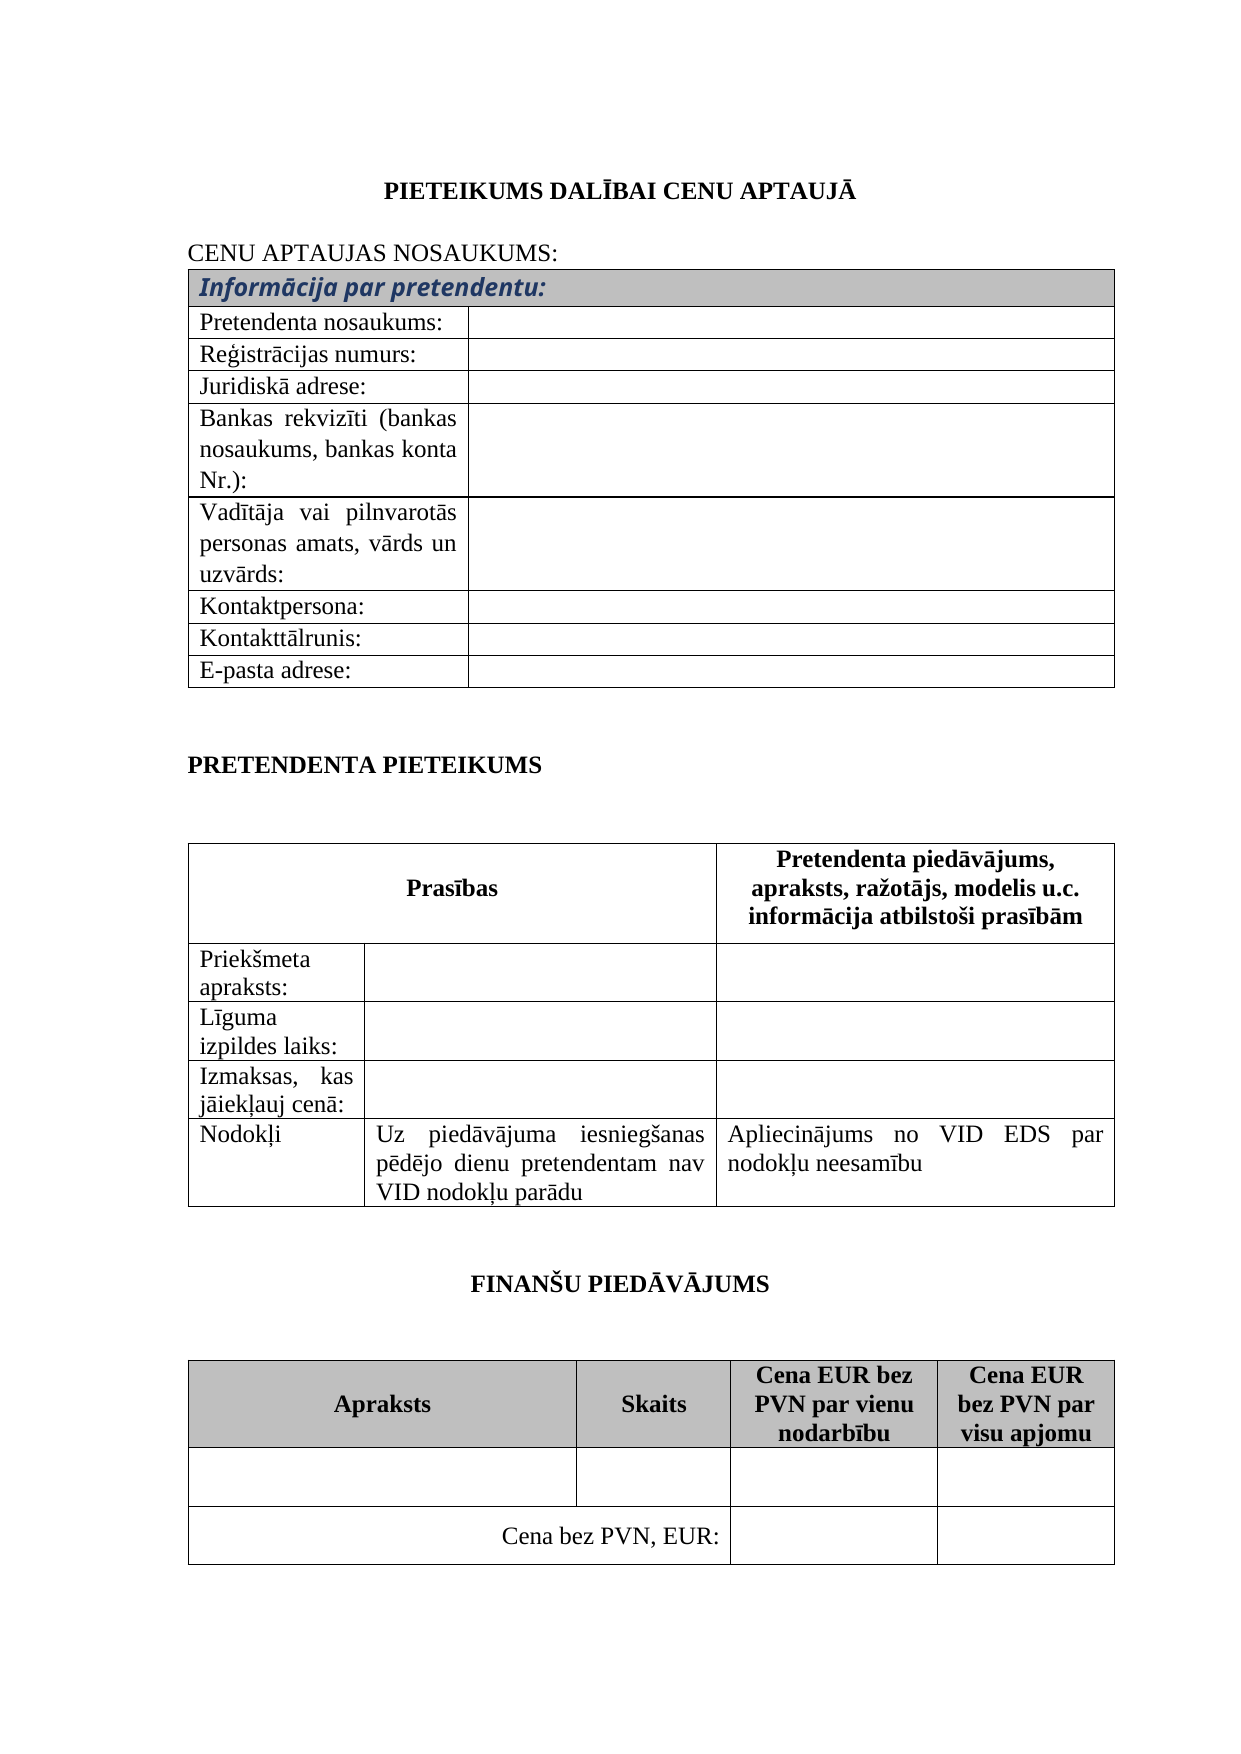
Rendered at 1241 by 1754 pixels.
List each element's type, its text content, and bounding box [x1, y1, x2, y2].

table_cell [365, 1002, 716, 1060]
table_cell Juridiskā adrese: [189, 371, 468, 402]
table_cell Apliecinājums no VID EDS par nodokļu neesamību [717, 1119, 1114, 1206]
table_cell [469, 624, 1114, 654]
table_cell Līguma izpildes laiks: [189, 1002, 364, 1060]
table_cell [938, 1448, 1114, 1506]
table_cell Bankas rekvizīti (bankas nosaukums, bankas konta Nr.): [189, 404, 468, 496]
table_cell Priekšmeta apraksts: [189, 944, 364, 1001]
table_cell Reģistrācijas numurs: [189, 339, 468, 370]
table_cell [189, 1448, 576, 1506]
table_cell [469, 404, 1114, 496]
table_cell [469, 339, 1114, 370]
table_header Skaits [577, 1361, 730, 1447]
text PIETEIKUMS DALĪBAI CENU APTAUJĀ [187, 176, 1053, 205]
table_header Pretendenta piedāvājums, apraksts, ražotājs, modelis u.c. informācija atbilstoši prasībām [717, 844, 1114, 943]
table_header Cena EUR bez PVN par vienu nodarbību [731, 1361, 937, 1447]
text PRETENDENTA PIETEIKUMS [187, 750, 1053, 778]
table_cell E-pasta adrese: [189, 656, 468, 687]
table_cell [365, 1061, 716, 1118]
table_header Cena EUR bez PVN par visu apjomu [938, 1361, 1114, 1447]
table_cell [469, 498, 1114, 590]
table_header Prasības [189, 844, 716, 943]
table_cell Cena bez PVN, EUR: [189, 1507, 730, 1564]
table_cell Uz piedāvājuma iesniegšanas pēdējo dienu pretendentam nav VID nodokļu parādu [365, 1119, 716, 1206]
table_cell [469, 591, 1114, 622]
table_cell [717, 944, 1114, 1001]
table_cell [731, 1507, 937, 1564]
table_cell Pretendenta nosaukums: [189, 307, 468, 338]
table_cell Kontaktpersona: [189, 591, 468, 622]
table_cell Vadītāja vai pilnvarotās personas amats, vārds un uzvārds: [189, 498, 468, 590]
table_header Informācija par pretendentu: [189, 270, 1114, 306]
table_cell [717, 1061, 1114, 1118]
text CENU APTAUJAS NOSAUKUMS: [187, 238, 1053, 267]
table_cell [365, 944, 716, 1001]
table_header Apraksts [189, 1361, 576, 1447]
table_cell [717, 1002, 1114, 1060]
text FINANŠU PIEDĀVĀJUMS [187, 1269, 1053, 1297]
table_cell Nodokļi [189, 1119, 364, 1206]
table_cell [469, 371, 1114, 402]
table_cell [469, 656, 1114, 687]
table_cell [731, 1448, 937, 1506]
table_cell [469, 307, 1114, 338]
table_cell [577, 1448, 730, 1506]
table_cell Kontakttālrunis: [189, 624, 468, 654]
table_cell [938, 1507, 1114, 1564]
table_cell Izmaksas, kas jāiekļauj cenā: [189, 1061, 364, 1118]
